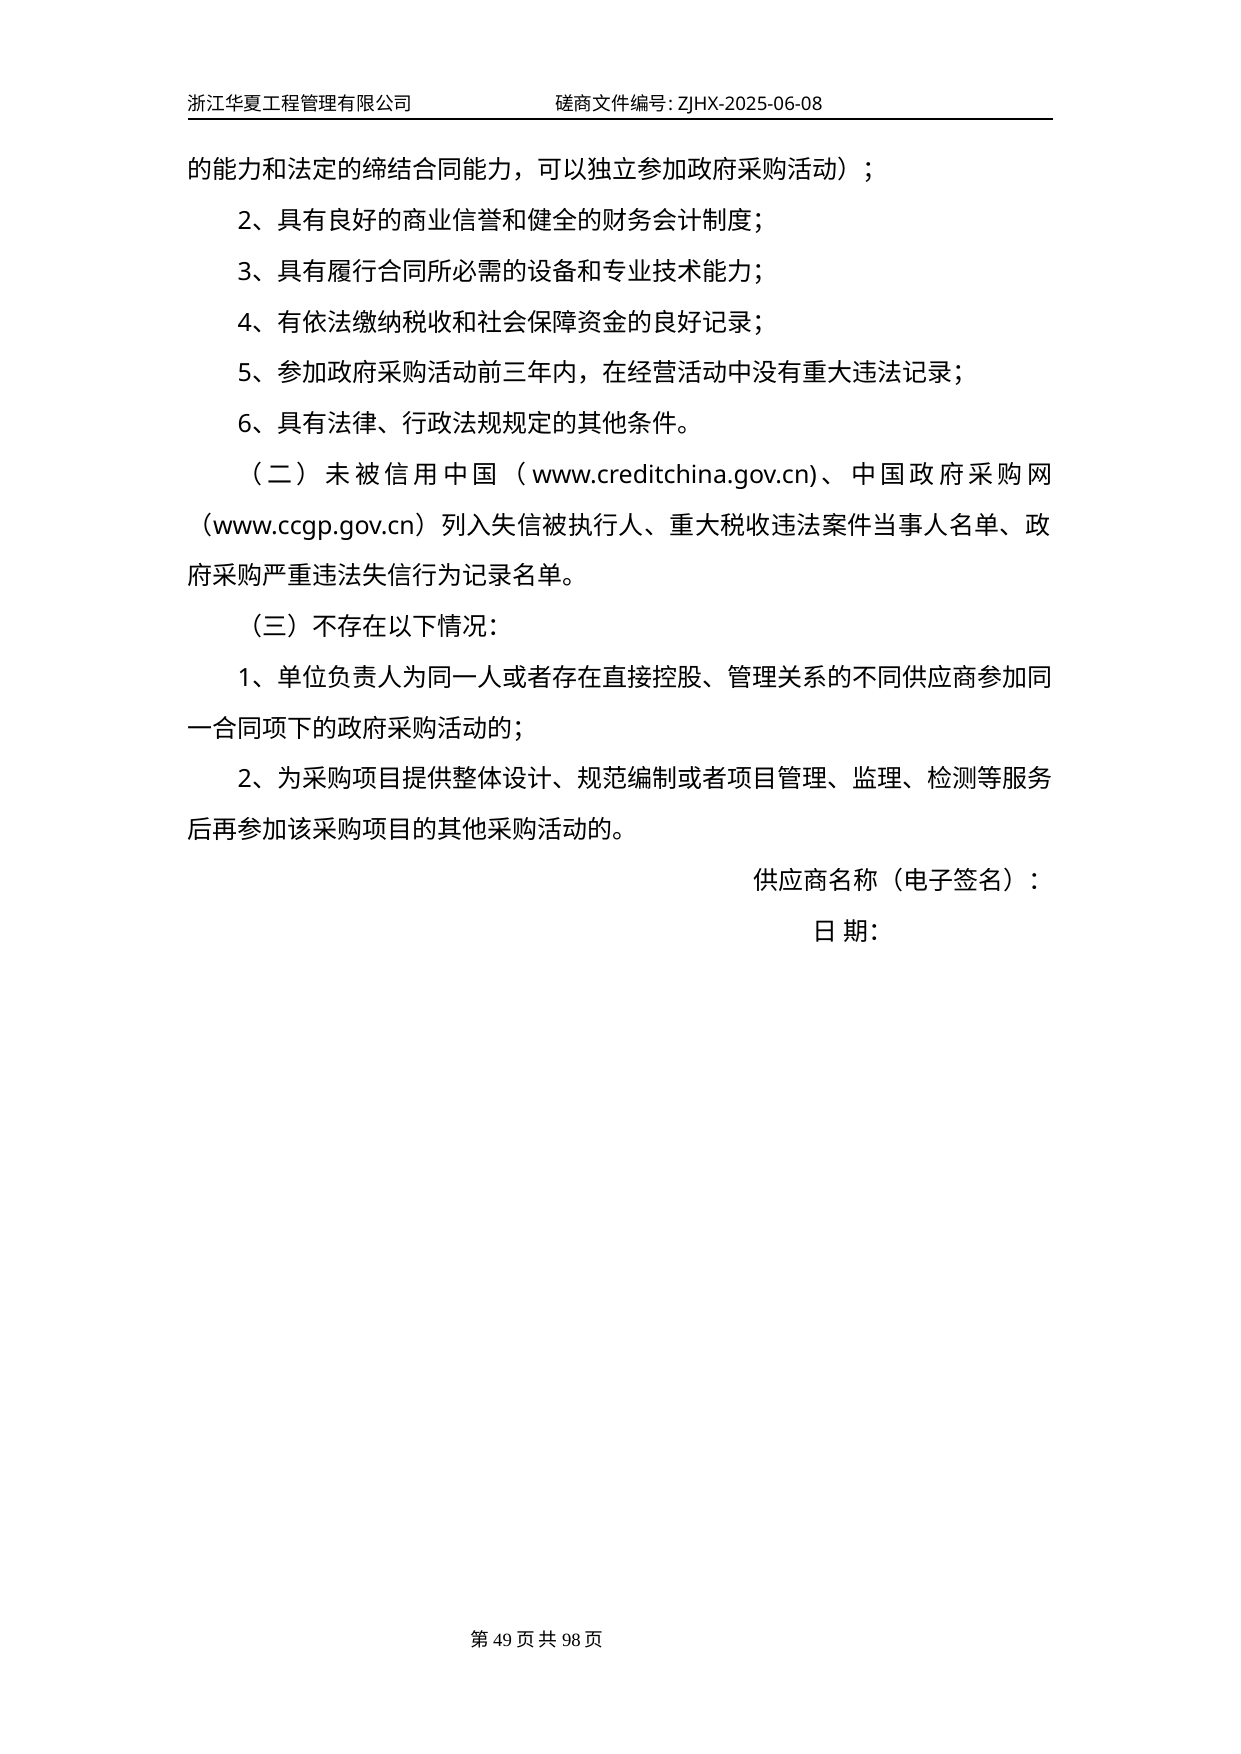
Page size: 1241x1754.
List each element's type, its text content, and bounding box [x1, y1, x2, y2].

text 6、具有法律、行政法规规定的其他条件。 [187, 404, 1053, 440]
text 1、单位负责人为同一人或者存在直接控股、管理关系的不同供应商参加同一合同项下的政府采购活动的； [187, 657, 1053, 744]
text 2、具有良好的商业信誉和健全的财务会计制度； [187, 201, 1053, 237]
text 3、具有履行合同所必需的设备和专业技术能力； [187, 251, 1053, 288]
text 4、有依法缴纳税收和社会保障资金的良好记录； [187, 302, 1053, 338]
text 5、参加政府采购活动前三年内，在经营活动中没有重大违法记录； [187, 353, 1053, 389]
text （二）未被信用中国（www.creditchina.gov.cn)、中国政府采购网（www.ccgp.gov.cn）列入失信被执行人、重大税收违法案件当事人名单、政府采购严重违法失信行为记录名单。 [187, 454, 1053, 592]
text 供应商名称（电子签名）： [187, 860, 1053, 896]
text 2、为采购项目提供整体设计、规范编制或者项目管理、监理、检测等服务后再参加该采购项目的其他采购活动的。 [187, 759, 1053, 846]
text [187, 150, 1053, 186]
text （三）不存在以下情况： [187, 607, 1053, 643]
text 日 期： [187, 911, 1053, 947]
